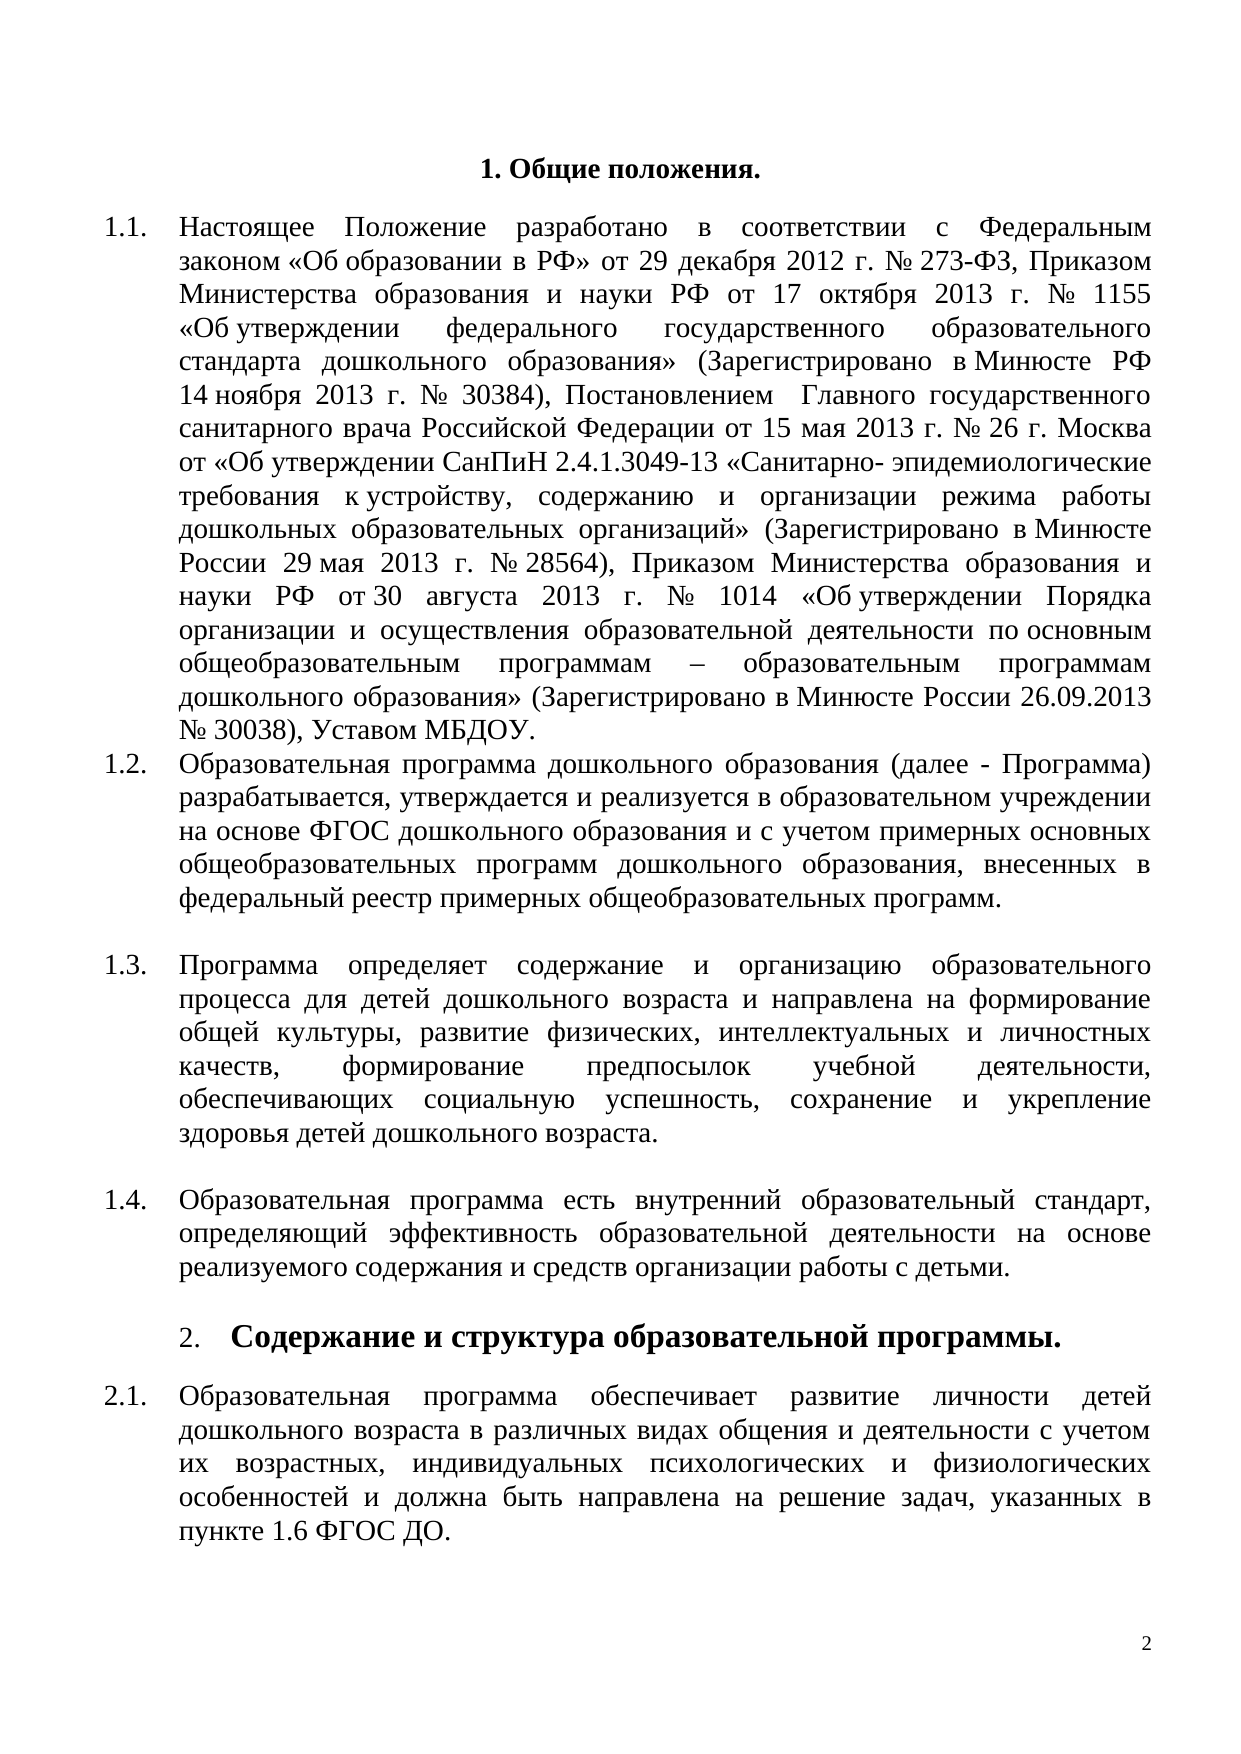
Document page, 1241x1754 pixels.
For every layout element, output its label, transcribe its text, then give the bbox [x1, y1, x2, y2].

list Программа определяет содержание и организацию образовательного процесса для детей дошкольного возраста и направлена на формирование общей культуры, развитие физических, интеллектуальных и личностных качеств, формирование предпосылок учебной деятельности, обеспечивающих социальную успешность, сохранение и укрепление здоровья детей дошкольного возраста. [103, 947, 1152, 1148]
list Образовательная программа обеспечивает развитие личности детей дошкольного возраста в различных видах общения и деятельности с учетом их возрастных, индивидуальных психологических и физиологических особенностей и должна быть направлена на решение задач, указанных в пункте 1.6 ФГОС ДО. [103, 1378, 1152, 1546]
list Образовательная программа есть внутренний образовательный стандарт, определяющий эффективность образовательной деятельности на основе реализуемого содержания и средств организации работы с детьми. [103, 1182, 1152, 1283]
list Настоящее Положение разработано в соответствии с Федеральным законом «Об образовании в РФ» от 29 декабря 2012 г. № 273-ФЗ, Приказом Министерства образования и науки РФ от 17 октября 2013 г. № 1155 «Об утверждении федерального государственного образовательного стандарта дошкольного образования» (Зарегистрировано в Минюсте РФ 14 ноября 2013 г. № 30384), Постановлением Главного государственного санитарного врача Российской Федерации от 15 мая 2013 г. № 26 г. Москва от «Об утверждении СанПиН 2.4.1.3049-13 «Санитарно- эпидемиологические требования к устройству, содержанию и организации режима работы дошкольных образовательных организаций» (Зарегистрировано в Минюсте России 29 мая 2013 г. № 28564), Приказом Министерства образования и науки РФ от 30 августа 2013 г. № 1014 «Об утверждении Порядка организации и осуществления образовательной деятельности по основным общеобразовательным программам – образовательным программам дошкольного образования» (Зарегистрировано в Минюсте России 26.09.2013 № 30038), Уставом МБДОУ. [103, 209, 1152, 746]
text 1. Общие положения. [89, 152, 1152, 185]
list Образовательная программа дошкольного образования (далее - Программа) разрабатывается, утверждается и реализуется в образовательном учреждении на основе ФГОС дошкольного образования и с учетом примерных основных общеобразовательных программ дошкольного образования, внесенных в федеральный реестр примерных общеобразовательных программ. [103, 746, 1152, 914]
list Содержание и структура образовательной программы. [89, 1316, 1152, 1354]
